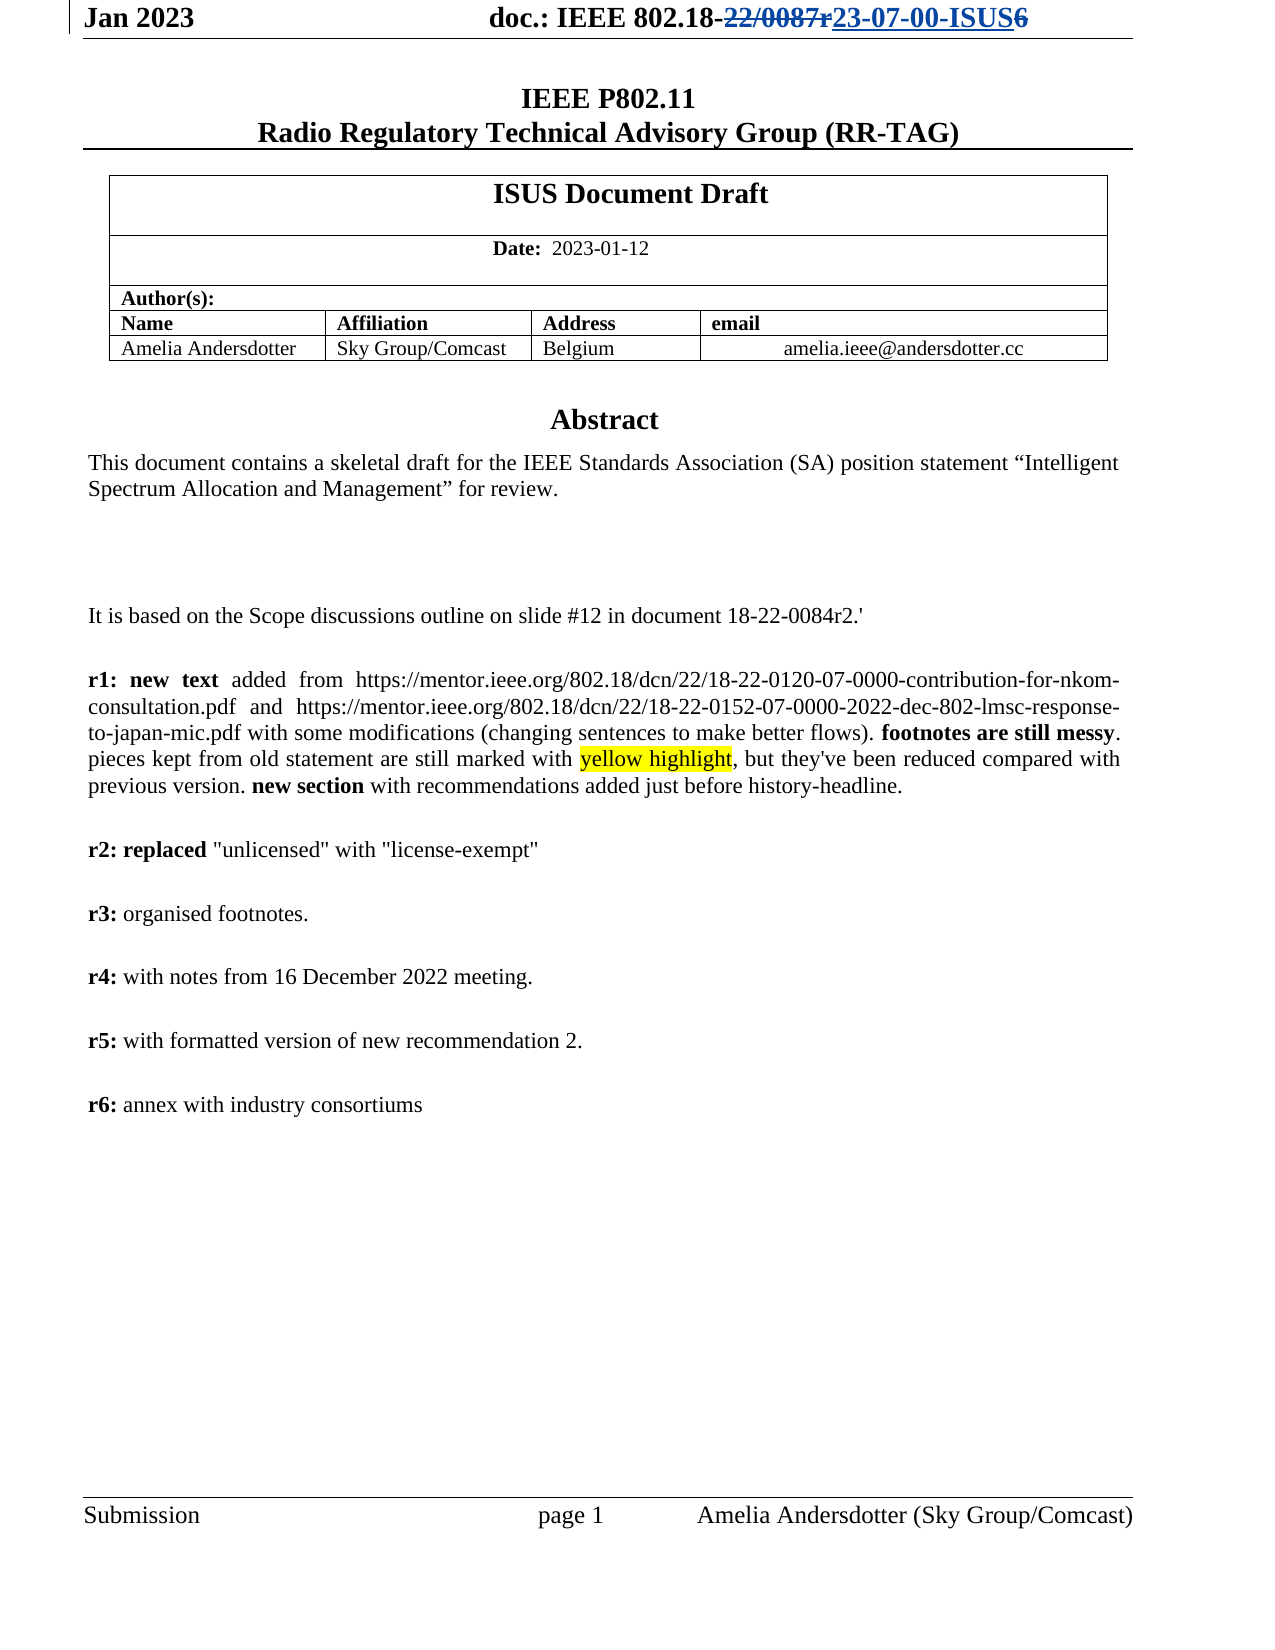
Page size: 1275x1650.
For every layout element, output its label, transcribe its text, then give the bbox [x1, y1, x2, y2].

table_cell Belgium [532, 336, 700, 360]
table_cell email [701, 311, 1107, 335]
table_cell Address [532, 311, 700, 335]
table_cell Date: 2023-01-12 [110, 236, 1107, 284]
table_cell amelia.ieee@andersdotter.cc [701, 336, 1107, 360]
table_cell Sky Group/Comcast [326, 336, 531, 360]
table_cell Author(s): [110, 286, 1107, 310]
table_header ISUS Document Draft [110, 176, 1107, 234]
table_cell Amelia Andersdotter [110, 336, 325, 360]
table_cell Affiliation [326, 311, 531, 335]
table_cell Name [110, 311, 325, 335]
text IEEE P802.11 Radio Regulatory Technical Advisory Group (RR-TAG) [83, 81, 1133, 148]
